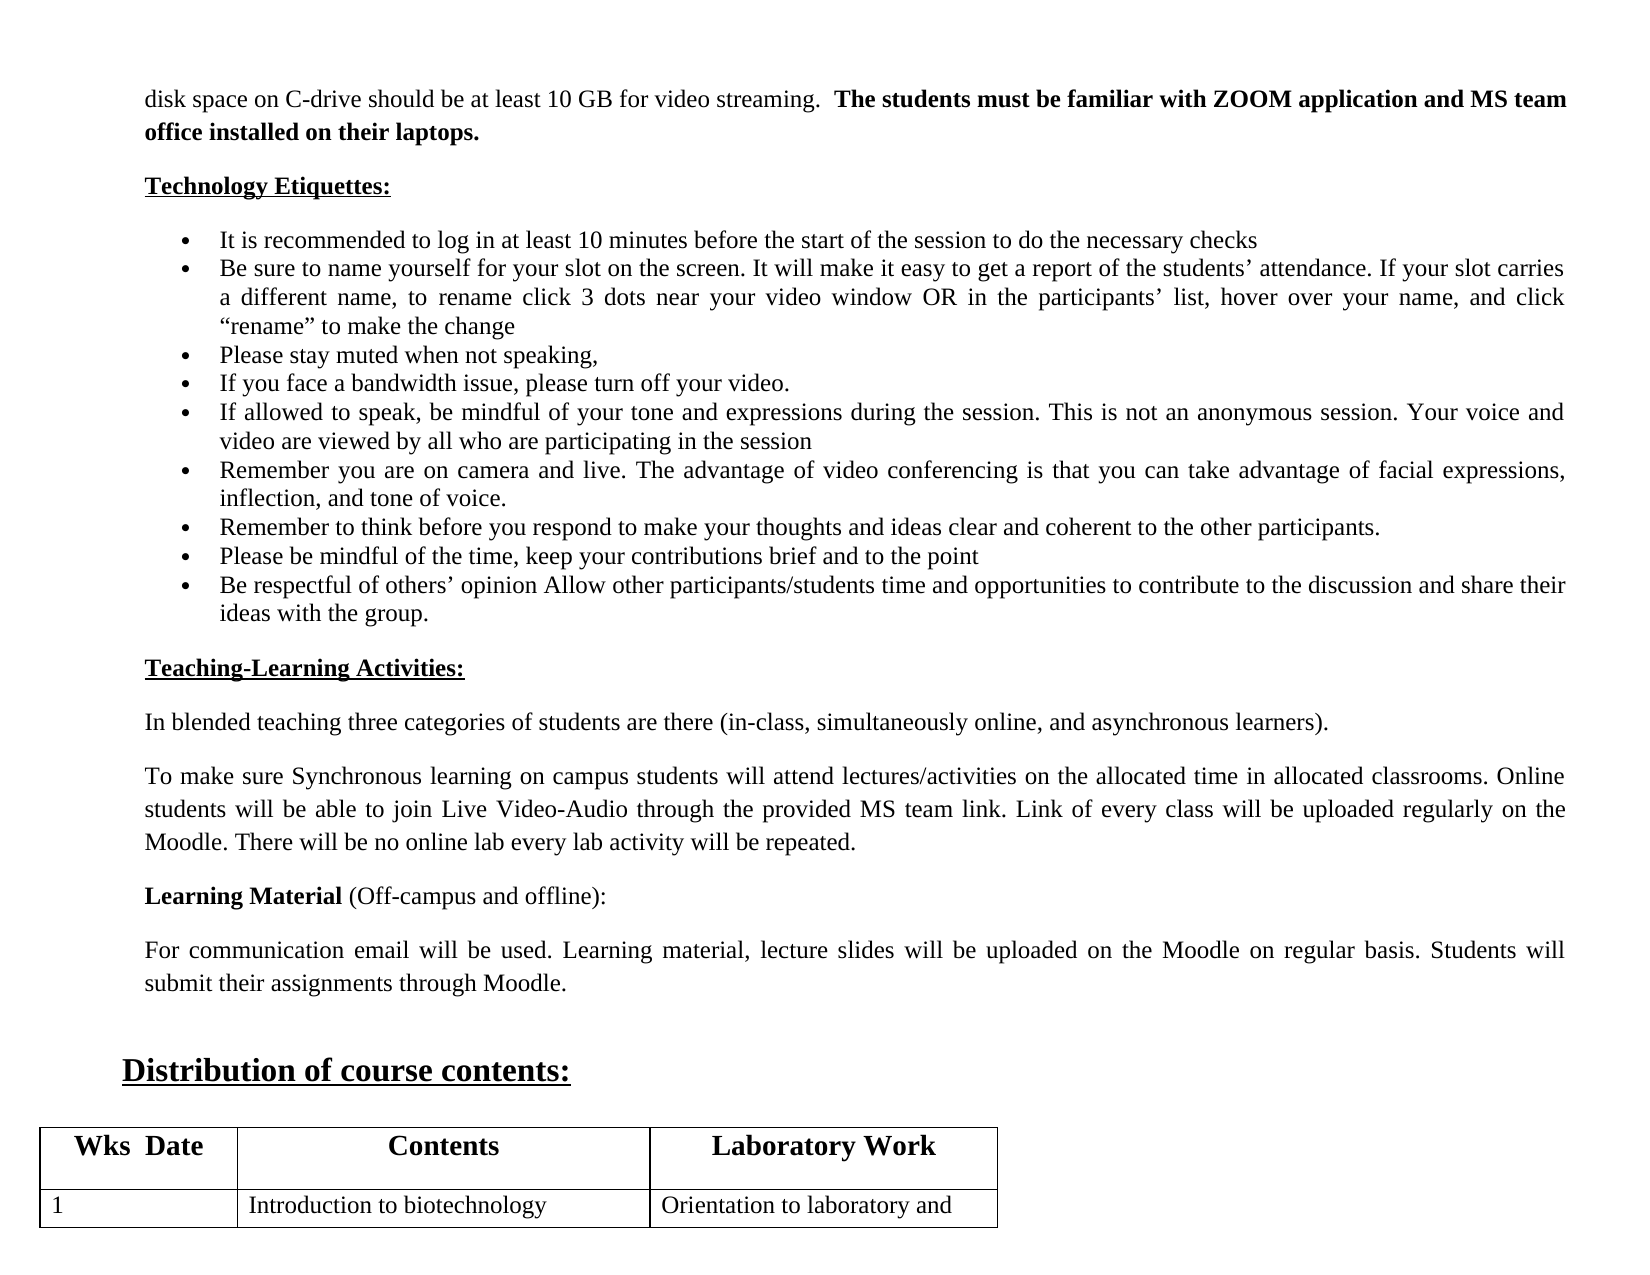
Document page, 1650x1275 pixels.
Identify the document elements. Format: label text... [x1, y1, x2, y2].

table_cell 1 [41, 1190, 237, 1227]
table_cell Teaching-Learning Activities: In blended teaching three categories of students are there (in-class, simultaneously online, and asynchronous learners). To make sure Synchronous learning on campus students will attend lectures/activities on the allocated time in allocated classrooms. Online students will be able to join Live Video-Audio through the provided MS team link. Link of every class will be uploaded regularly on the Moodle. There will be no online lab every lab activity will be repeated. Learning Material (Off-campus and offline): For communication email will be used. Learning material, lecture slides will be uploaded on the Moodle on regular basis. Students will submit their assignments through Moodle. [133, 654, 1579, 1051]
table_header Contents [238, 1128, 649, 1189]
table_header Wks Date [41, 1128, 237, 1189]
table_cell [238, 1190, 649, 1227]
text Distribution of course contents: [56, 1051, 1506, 1089]
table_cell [133, 84, 1579, 171]
table_header Laboratory Work [651, 1128, 997, 1189]
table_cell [651, 1190, 997, 1227]
table_cell Technology Etiquettes: It is recommended to log in at least 10 minutes before the start of the session to do the necessary checks Be sure to name yourself for your slot on the screen. It will make it easy to get a report of the students’ attendance. If your slot carries a different name, to rename click 3 dots near your video window OR in the participants’ list, hover over your name, and click “rename” to make the change Please stay muted when not speaking, If you face a bandwidth issue, please turn off your video. If allowed to speak, be mindful of your tone and expressions during the session. This is not an anonymous session. Your voice and video are viewed by all who are participating in the session Remember you are on camera and live. The advantage of video conferencing is that you can take advantage of facial expressions, inflection, and tone of voice. Remember to think before you respond to make your thoughts and ideas clear and coherent to the other participants. Please be mindful of the time, keep your contributions brief and to the point Be respectful of others’ opinion Allow other participants/students time and opportunities to contribute to the discussion and share their ideas with the group. [133, 171, 1579, 653]
